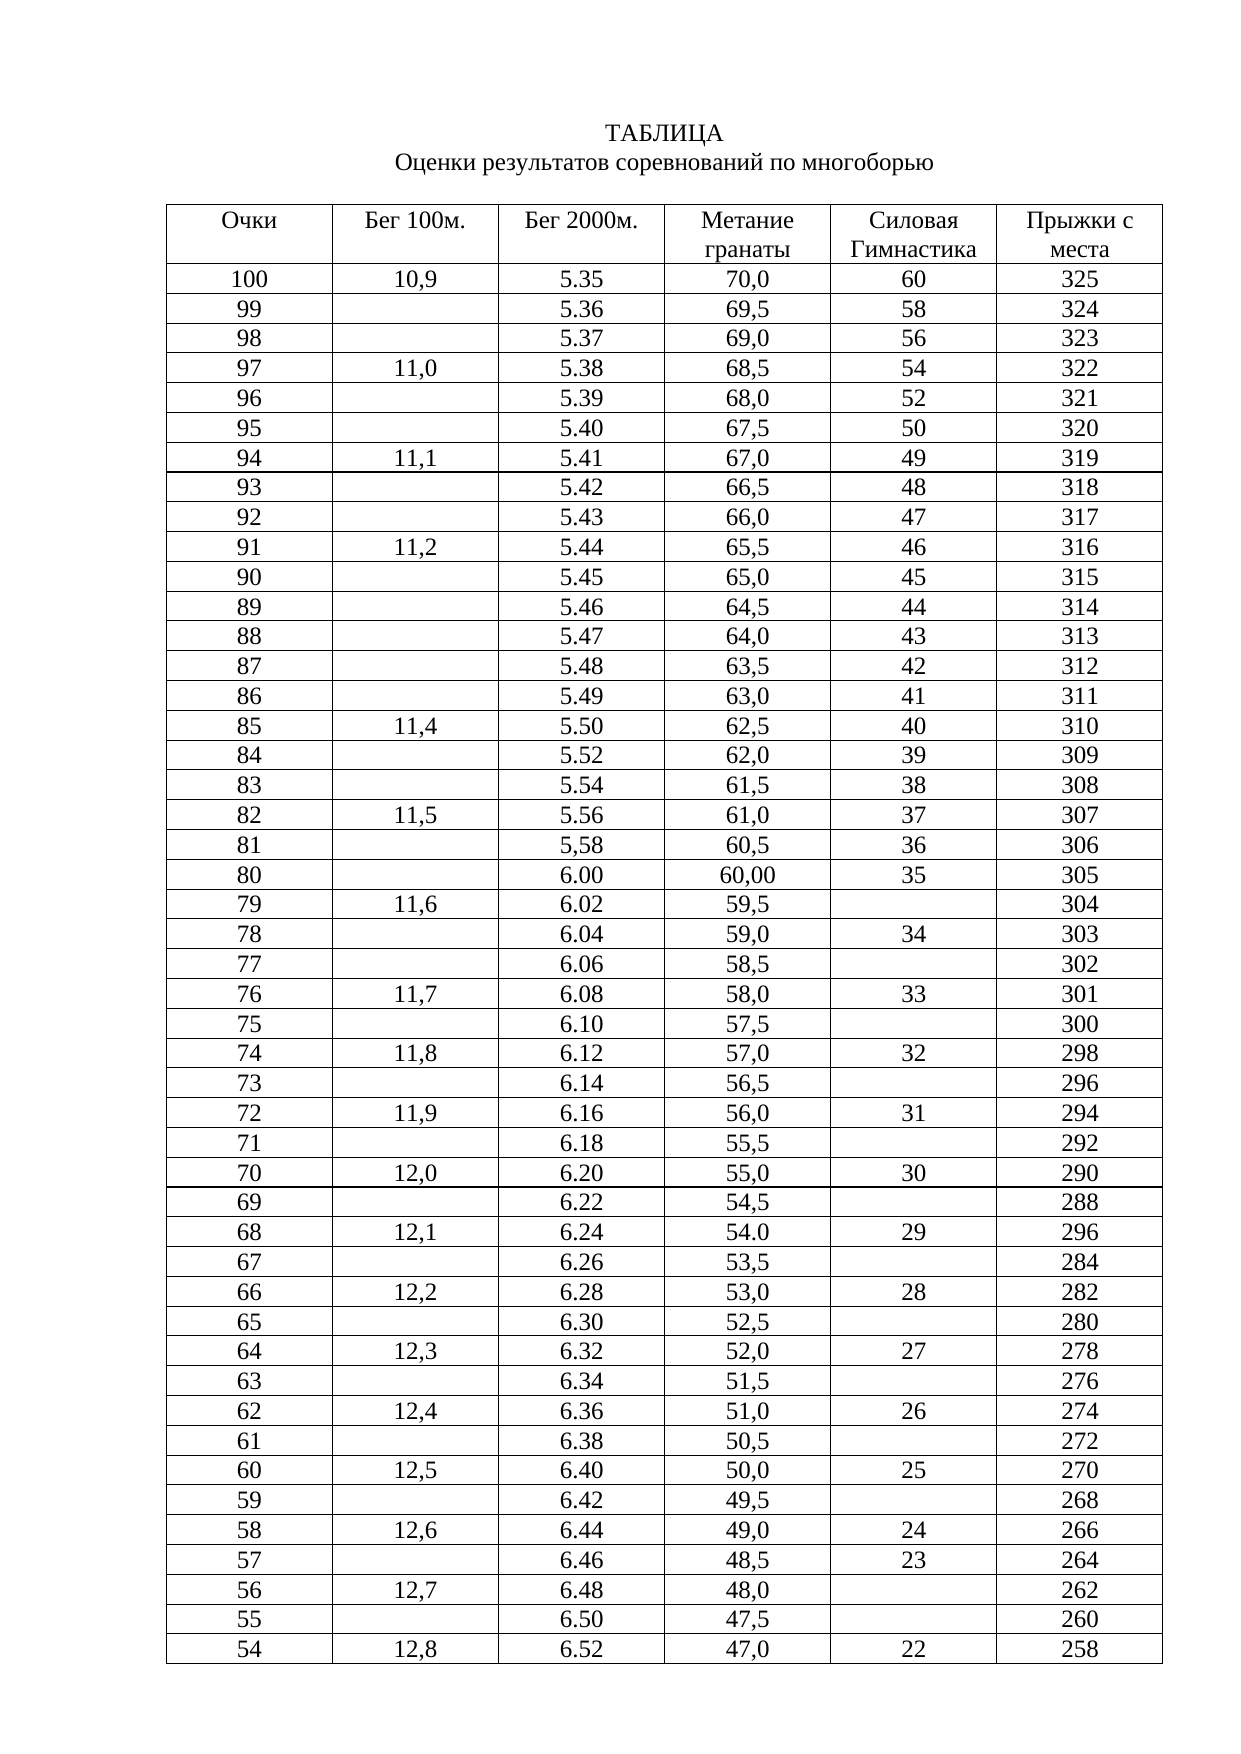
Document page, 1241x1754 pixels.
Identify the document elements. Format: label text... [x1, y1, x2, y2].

table_cell 48,0 [665, 1575, 830, 1603]
table_cell [333, 1068, 498, 1097]
table_cell 316 [997, 532, 1162, 561]
table_cell 55 [167, 1605, 332, 1633]
table_cell 6.20 [499, 1158, 664, 1186]
table_cell 75 [167, 1009, 332, 1037]
table_cell 67 [167, 1247, 332, 1276]
table_cell 274 [997, 1396, 1162, 1425]
table_cell 12,4 [333, 1396, 498, 1425]
table_cell 6.36 [499, 1396, 664, 1425]
table_cell [333, 860, 498, 888]
table_cell [333, 949, 498, 978]
table_cell 12,6 [333, 1515, 498, 1544]
table_cell 38 [831, 770, 996, 799]
table_cell 61,0 [665, 800, 830, 829]
table_cell 284 [997, 1247, 1162, 1276]
table_cell 36 [831, 830, 996, 859]
table_cell 65,5 [665, 532, 830, 561]
table_cell 27 [831, 1336, 996, 1365]
table_cell 5.37 [499, 324, 664, 352]
table_cell [333, 621, 498, 650]
table_cell 65,0 [665, 562, 830, 591]
table_header Силовая Гимнастика [831, 205, 996, 263]
table_cell [333, 1307, 498, 1335]
table_cell 276 [997, 1366, 1162, 1395]
table_cell 323 [997, 324, 1162, 352]
table_cell 66 [167, 1277, 332, 1306]
table_cell [333, 1247, 498, 1276]
table_cell 5.40 [499, 413, 664, 442]
table_cell 12,7 [333, 1575, 498, 1603]
table_cell 60 [831, 264, 996, 293]
table_cell 5.42 [499, 473, 664, 501]
table_cell 47 [831, 502, 996, 531]
table_cell 58,5 [665, 949, 830, 978]
table_cell 310 [997, 711, 1162, 739]
table_cell 79 [167, 890, 332, 918]
table_cell 66,0 [665, 502, 830, 531]
table_cell 305 [997, 860, 1162, 888]
table_cell 300 [997, 1009, 1162, 1037]
table_cell 54 [167, 1634, 332, 1663]
table_cell [333, 473, 498, 501]
table_cell 11,4 [333, 711, 498, 739]
table_cell 48 [831, 473, 996, 501]
table_cell 319 [997, 443, 1162, 471]
table_cell [831, 1247, 996, 1276]
table_cell 6.26 [499, 1247, 664, 1276]
table_cell [333, 562, 498, 591]
table_cell 5.56 [499, 800, 664, 829]
table_cell 25 [831, 1456, 996, 1484]
table_cell 61 [167, 1426, 332, 1454]
table_cell 69,0 [665, 324, 830, 352]
table_cell 58,0 [665, 979, 830, 1008]
table_cell 46 [831, 532, 996, 561]
table_cell 12,1 [333, 1217, 498, 1246]
table_cell 52,0 [665, 1336, 830, 1365]
table_cell 47,5 [665, 1605, 830, 1633]
table_cell 70 [167, 1158, 332, 1186]
table_cell 28 [831, 1277, 996, 1306]
table_cell 6.40 [499, 1456, 664, 1484]
table_cell 268 [997, 1485, 1162, 1514]
table_cell 62 [167, 1396, 332, 1425]
table_cell 303 [997, 919, 1162, 948]
table_cell [333, 324, 498, 352]
table_cell 40 [831, 711, 996, 739]
table_cell 64,0 [665, 621, 830, 650]
table_cell [333, 294, 498, 322]
table_cell 66,5 [665, 473, 830, 501]
table_cell [333, 770, 498, 799]
table_cell 6.44 [499, 1515, 664, 1544]
table_cell 57,5 [665, 1009, 830, 1037]
text Оценки результатов соревнований по многоборью [177, 147, 1152, 176]
table_cell 6.46 [499, 1545, 664, 1574]
table_cell 11,6 [333, 890, 498, 918]
table_cell 55,5 [665, 1128, 830, 1157]
table_cell 54.0 [665, 1217, 830, 1246]
table_cell 76 [167, 979, 332, 1008]
table_cell 6.14 [499, 1068, 664, 1097]
table_cell 58 [831, 294, 996, 322]
table_cell [831, 949, 996, 978]
table_cell 80 [167, 860, 332, 888]
table_cell [831, 1485, 996, 1514]
table_cell 47,0 [665, 1634, 830, 1663]
table_cell 317 [997, 502, 1162, 531]
table_cell 11,2 [333, 532, 498, 561]
table_cell 41 [831, 681, 996, 710]
table_cell 321 [997, 383, 1162, 412]
table_cell 6.16 [499, 1098, 664, 1127]
table_cell 58 [167, 1515, 332, 1544]
table_cell 50 [831, 413, 996, 442]
table_cell 309 [997, 741, 1162, 769]
table_cell 54,5 [665, 1188, 830, 1216]
table_cell 270 [997, 1456, 1162, 1484]
table_header Очки [167, 205, 332, 263]
table_cell 311 [997, 681, 1162, 710]
table_cell [333, 1366, 498, 1395]
table_cell 266 [997, 1515, 1162, 1544]
table_cell 320 [997, 413, 1162, 442]
table_cell 96 [167, 383, 332, 412]
table_cell 5.45 [499, 562, 664, 591]
table_cell 90 [167, 562, 332, 591]
table_cell 5.44 [499, 532, 664, 561]
table_cell 73 [167, 1068, 332, 1097]
table_cell 60 [167, 1456, 332, 1484]
table_cell 48,5 [665, 1545, 830, 1574]
table_cell [333, 1426, 498, 1454]
table_cell [333, 1128, 498, 1157]
table_cell 56 [167, 1575, 332, 1603]
table_cell 32 [831, 1039, 996, 1067]
table_cell 5.43 [499, 502, 664, 531]
table_cell 322 [997, 353, 1162, 382]
table_cell 95 [167, 413, 332, 442]
table_cell 5.41 [499, 443, 664, 471]
table_cell 100 [167, 264, 332, 293]
table_cell 314 [997, 592, 1162, 620]
table_cell [333, 413, 498, 442]
table_cell 45 [831, 562, 996, 591]
table_cell 5.39 [499, 383, 664, 412]
table_cell 94 [167, 443, 332, 471]
table_cell [333, 1188, 498, 1216]
table_cell 51,0 [665, 1396, 830, 1425]
table_cell 68,5 [665, 353, 830, 382]
table_cell 6.50 [499, 1605, 664, 1633]
table_cell 313 [997, 621, 1162, 650]
table_cell [831, 1068, 996, 1097]
table_cell [333, 651, 498, 680]
table_cell [333, 741, 498, 769]
table_cell [333, 681, 498, 710]
table_cell 282 [997, 1277, 1162, 1306]
table_cell 312 [997, 651, 1162, 680]
table_cell 6.02 [499, 890, 664, 918]
table_cell 12,0 [333, 1158, 498, 1186]
table_cell 6.30 [499, 1307, 664, 1335]
table_cell 11,9 [333, 1098, 498, 1127]
table_cell 272 [997, 1426, 1162, 1454]
table_cell 89 [167, 592, 332, 620]
table_cell 60,5 [665, 830, 830, 859]
table_cell [831, 1605, 996, 1633]
table_cell 5.48 [499, 651, 664, 680]
table_cell 12,3 [333, 1336, 498, 1365]
table_cell 57,0 [665, 1039, 830, 1067]
table_cell 302 [997, 949, 1162, 978]
table_cell 6.24 [499, 1217, 664, 1246]
table_cell 304 [997, 890, 1162, 918]
table_cell 60,00 [665, 860, 830, 888]
table_cell 56,5 [665, 1068, 830, 1097]
table_cell 23 [831, 1545, 996, 1574]
table_cell 54 [831, 353, 996, 382]
table_cell 56,0 [665, 1098, 830, 1127]
table_cell 92 [167, 502, 332, 531]
table_cell 12,2 [333, 1277, 498, 1306]
table_cell 301 [997, 979, 1162, 1008]
table_cell 64 [167, 1336, 332, 1365]
table_cell 68,0 [665, 383, 830, 412]
table_cell 5.49 [499, 681, 664, 710]
table_cell 77 [167, 949, 332, 978]
table_cell 59,0 [665, 919, 830, 948]
table_cell [831, 1366, 996, 1395]
table_cell 258 [997, 1634, 1162, 1663]
table_cell 42 [831, 651, 996, 680]
table_cell 5,58 [499, 830, 664, 859]
table_cell 56 [831, 324, 996, 352]
table_cell 292 [997, 1128, 1162, 1157]
table_cell 59,5 [665, 890, 830, 918]
table_cell 5.54 [499, 770, 664, 799]
table_cell [831, 1575, 996, 1603]
table_cell 5.50 [499, 711, 664, 739]
table_cell [333, 1485, 498, 1514]
table_cell 11,0 [333, 353, 498, 382]
table_cell 5.52 [499, 741, 664, 769]
table_cell 6.34 [499, 1366, 664, 1395]
table_header Метание гранаты [665, 205, 830, 263]
table_cell 78 [167, 919, 332, 948]
table_cell 91 [167, 532, 332, 561]
table_cell [333, 919, 498, 948]
table_cell 288 [997, 1188, 1162, 1216]
table_cell 6.52 [499, 1634, 664, 1663]
table_cell 87 [167, 651, 332, 680]
table_cell 74 [167, 1039, 332, 1067]
table_cell 63,5 [665, 651, 830, 680]
table_cell [333, 830, 498, 859]
table_cell 55,0 [665, 1158, 830, 1186]
table_cell 30 [831, 1158, 996, 1186]
table_cell 67,0 [665, 443, 830, 471]
table_cell 5.35 [499, 264, 664, 293]
table_cell 61,5 [665, 770, 830, 799]
table_cell 31 [831, 1098, 996, 1127]
table_cell 5.47 [499, 621, 664, 650]
text ТАБЛИЦА [177, 118, 1152, 147]
table_cell 6.08 [499, 979, 664, 1008]
table_cell 296 [997, 1217, 1162, 1246]
table_cell 12,5 [333, 1456, 498, 1484]
table_cell 37 [831, 800, 996, 829]
table_cell 318 [997, 473, 1162, 501]
table_cell 34 [831, 919, 996, 948]
table_cell [831, 1128, 996, 1157]
table_cell [333, 1009, 498, 1037]
table_cell 278 [997, 1336, 1162, 1365]
table_cell 306 [997, 830, 1162, 859]
table_cell 84 [167, 741, 332, 769]
table_cell [333, 502, 498, 531]
table_cell 63,0 [665, 681, 830, 710]
table_cell [333, 383, 498, 412]
table_cell 294 [997, 1098, 1162, 1127]
table_cell 52,5 [665, 1307, 830, 1335]
table_cell 24 [831, 1515, 996, 1544]
table_cell 39 [831, 741, 996, 769]
table_cell 6.00 [499, 860, 664, 888]
table_cell 29 [831, 1217, 996, 1246]
table_cell 67,5 [665, 413, 830, 442]
table_cell [831, 1426, 996, 1454]
table_cell 264 [997, 1545, 1162, 1574]
table_cell 307 [997, 800, 1162, 829]
table_cell 62,5 [665, 711, 830, 739]
table_cell 290 [997, 1158, 1162, 1186]
table_cell 98 [167, 324, 332, 352]
table_cell 88 [167, 621, 332, 650]
table_cell 298 [997, 1039, 1162, 1067]
table_cell 72 [167, 1098, 332, 1127]
table_cell 97 [167, 353, 332, 382]
table_cell 6.32 [499, 1336, 664, 1365]
table_cell 49,5 [665, 1485, 830, 1514]
table_cell 11,8 [333, 1039, 498, 1067]
table_cell 51,5 [665, 1366, 830, 1395]
table_cell 6.38 [499, 1426, 664, 1454]
table_cell 83 [167, 770, 332, 799]
table_cell 86 [167, 681, 332, 710]
table_cell 43 [831, 621, 996, 650]
table_cell [333, 592, 498, 620]
table_cell 63 [167, 1366, 332, 1395]
table_cell 6.06 [499, 949, 664, 978]
table_cell 260 [997, 1605, 1162, 1633]
table_cell 69 [167, 1188, 332, 1216]
table_cell 93 [167, 473, 332, 501]
table_cell 296 [997, 1068, 1162, 1097]
table_cell 325 [997, 264, 1162, 293]
table_cell 57 [167, 1545, 332, 1574]
table_cell 6.42 [499, 1485, 664, 1514]
table_cell 99 [167, 294, 332, 322]
table_header Прыжки с места [997, 205, 1162, 263]
table_cell [831, 1188, 996, 1216]
table_cell 59 [167, 1485, 332, 1514]
table_cell 85 [167, 711, 332, 739]
table_cell 6.22 [499, 1188, 664, 1216]
table_cell 5.46 [499, 592, 664, 620]
table_cell 6.10 [499, 1009, 664, 1037]
table_cell 35 [831, 860, 996, 888]
table_cell 12,8 [333, 1634, 498, 1663]
table_cell 6.12 [499, 1039, 664, 1067]
table_cell 315 [997, 562, 1162, 591]
table_cell 49,0 [665, 1515, 830, 1544]
table_cell 49 [831, 443, 996, 471]
table_cell 5.38 [499, 353, 664, 382]
table_cell 280 [997, 1307, 1162, 1335]
table_cell 71 [167, 1128, 332, 1157]
table_cell 6.28 [499, 1277, 664, 1306]
table_cell 70,0 [665, 264, 830, 293]
table_cell 262 [997, 1575, 1162, 1603]
table_cell [831, 1009, 996, 1037]
table_cell 6.48 [499, 1575, 664, 1603]
table_cell 53,5 [665, 1247, 830, 1276]
table_cell 44 [831, 592, 996, 620]
table_cell 64,5 [665, 592, 830, 620]
table_cell [831, 890, 996, 918]
table_cell 82 [167, 800, 332, 829]
table_cell 6.18 [499, 1128, 664, 1157]
table_cell 6.04 [499, 919, 664, 948]
table_cell 324 [997, 294, 1162, 322]
table_cell 308 [997, 770, 1162, 799]
table_cell 69,5 [665, 294, 830, 322]
table_cell [831, 1307, 996, 1335]
table_header Бег 2000м. [499, 205, 664, 263]
table_cell 11,7 [333, 979, 498, 1008]
table_header Бег 100м. [333, 205, 498, 263]
table_cell 62,0 [665, 741, 830, 769]
table_cell 53,0 [665, 1277, 830, 1306]
table_cell 10,9 [333, 264, 498, 293]
table_cell [333, 1545, 498, 1574]
table_cell 81 [167, 830, 332, 859]
table_cell 52 [831, 383, 996, 412]
table_cell 22 [831, 1634, 996, 1663]
table_cell 11,5 [333, 800, 498, 829]
table_cell 68 [167, 1217, 332, 1246]
table_cell 33 [831, 979, 996, 1008]
table_cell 11,1 [333, 443, 498, 471]
table_cell 50,0 [665, 1456, 830, 1484]
table_cell [333, 1605, 498, 1633]
table_cell 65 [167, 1307, 332, 1335]
table_cell 50,5 [665, 1426, 830, 1454]
table_cell 26 [831, 1396, 996, 1425]
table_cell 5.36 [499, 294, 664, 322]
